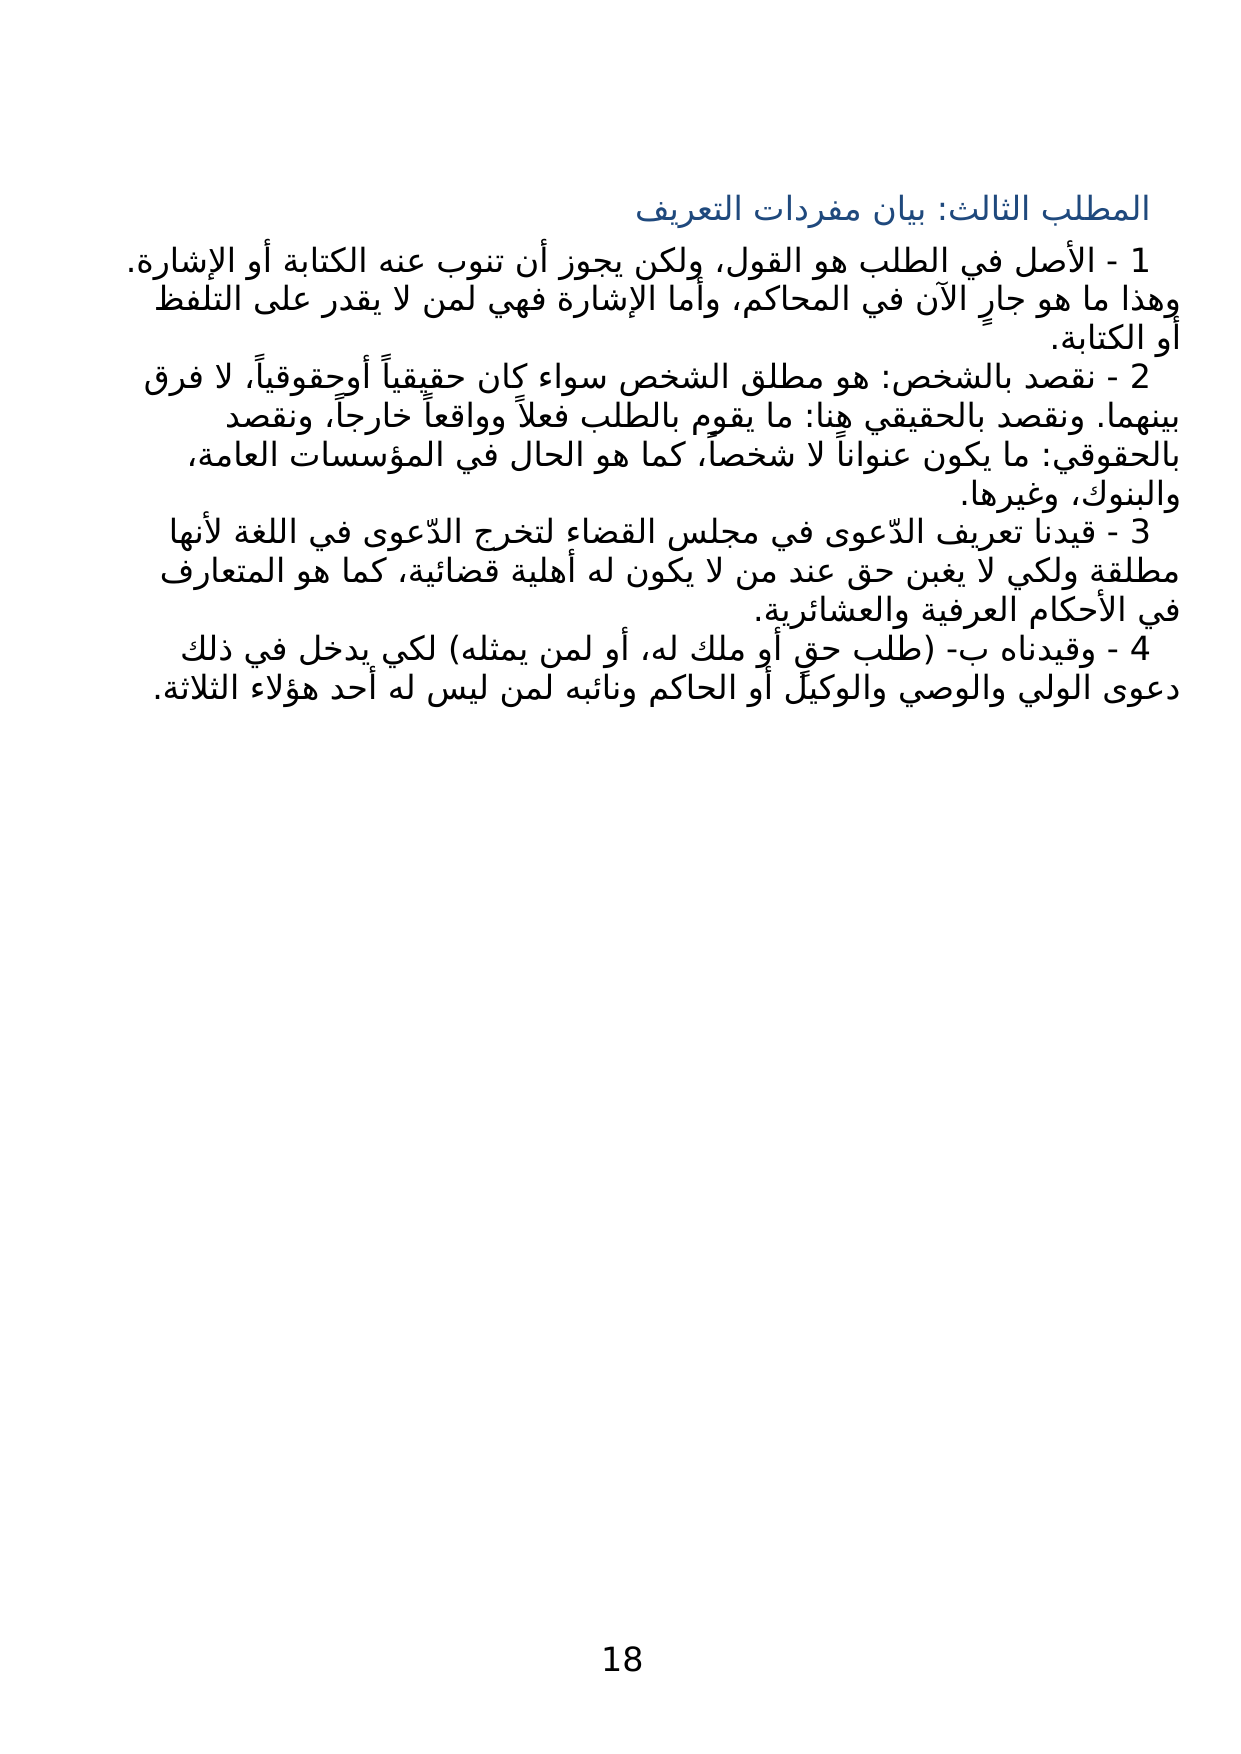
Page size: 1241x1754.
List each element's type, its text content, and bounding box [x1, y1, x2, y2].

text 2 - نقصد بالشخص: هو مطلق الشخص سواء كان حقيقياً أوحقوقياً، لا فرق بينهما. ونقصد بالحقيقي هنا: ما يقوم بالطلب فعلاً وواقعاً خارجاً، ونقصد بالحقوقي: ما يكون عنواناً لا شخصاً، كما هو الحال في المؤسسات العامة، والبنوك، وغيرها. [122, 358, 1181, 513]
text 3 - قيدنا تعريف الدّعوى في مجلس القضاء لتخرج الدّعوى في اللغة لأنها مطلقة ولكي لا يغبن حق عند من لا يكون له أهلية قضائية، كما هو المتعارف في الأحكام العرفية والعشائرية. [122, 513, 1181, 629]
text 1 - الأصل في الطلب هو القول، ولكن يجوز أن تنوب عنه الكتابة أو الإشارة. وهذا ما هو جارٍ الآن في المحاكم، وأما الإشارة فهي لمن لا يقدر على التلفظ أو الكتابة. [122, 241, 1181, 358]
text 4 - وقيدناه ب- (طلب حقٍ أو ملك له، أو لمن يمثله) لكي يدخل في ذلك دعوى الولي والوصي والوكيل أو الحاكم ونائبه لمن ليس له أحد هؤلاء الثلاثة. [122, 629, 1181, 707]
subtitle المطلب الثالث: بيان مفردات التعريف [122, 190, 1181, 228]
